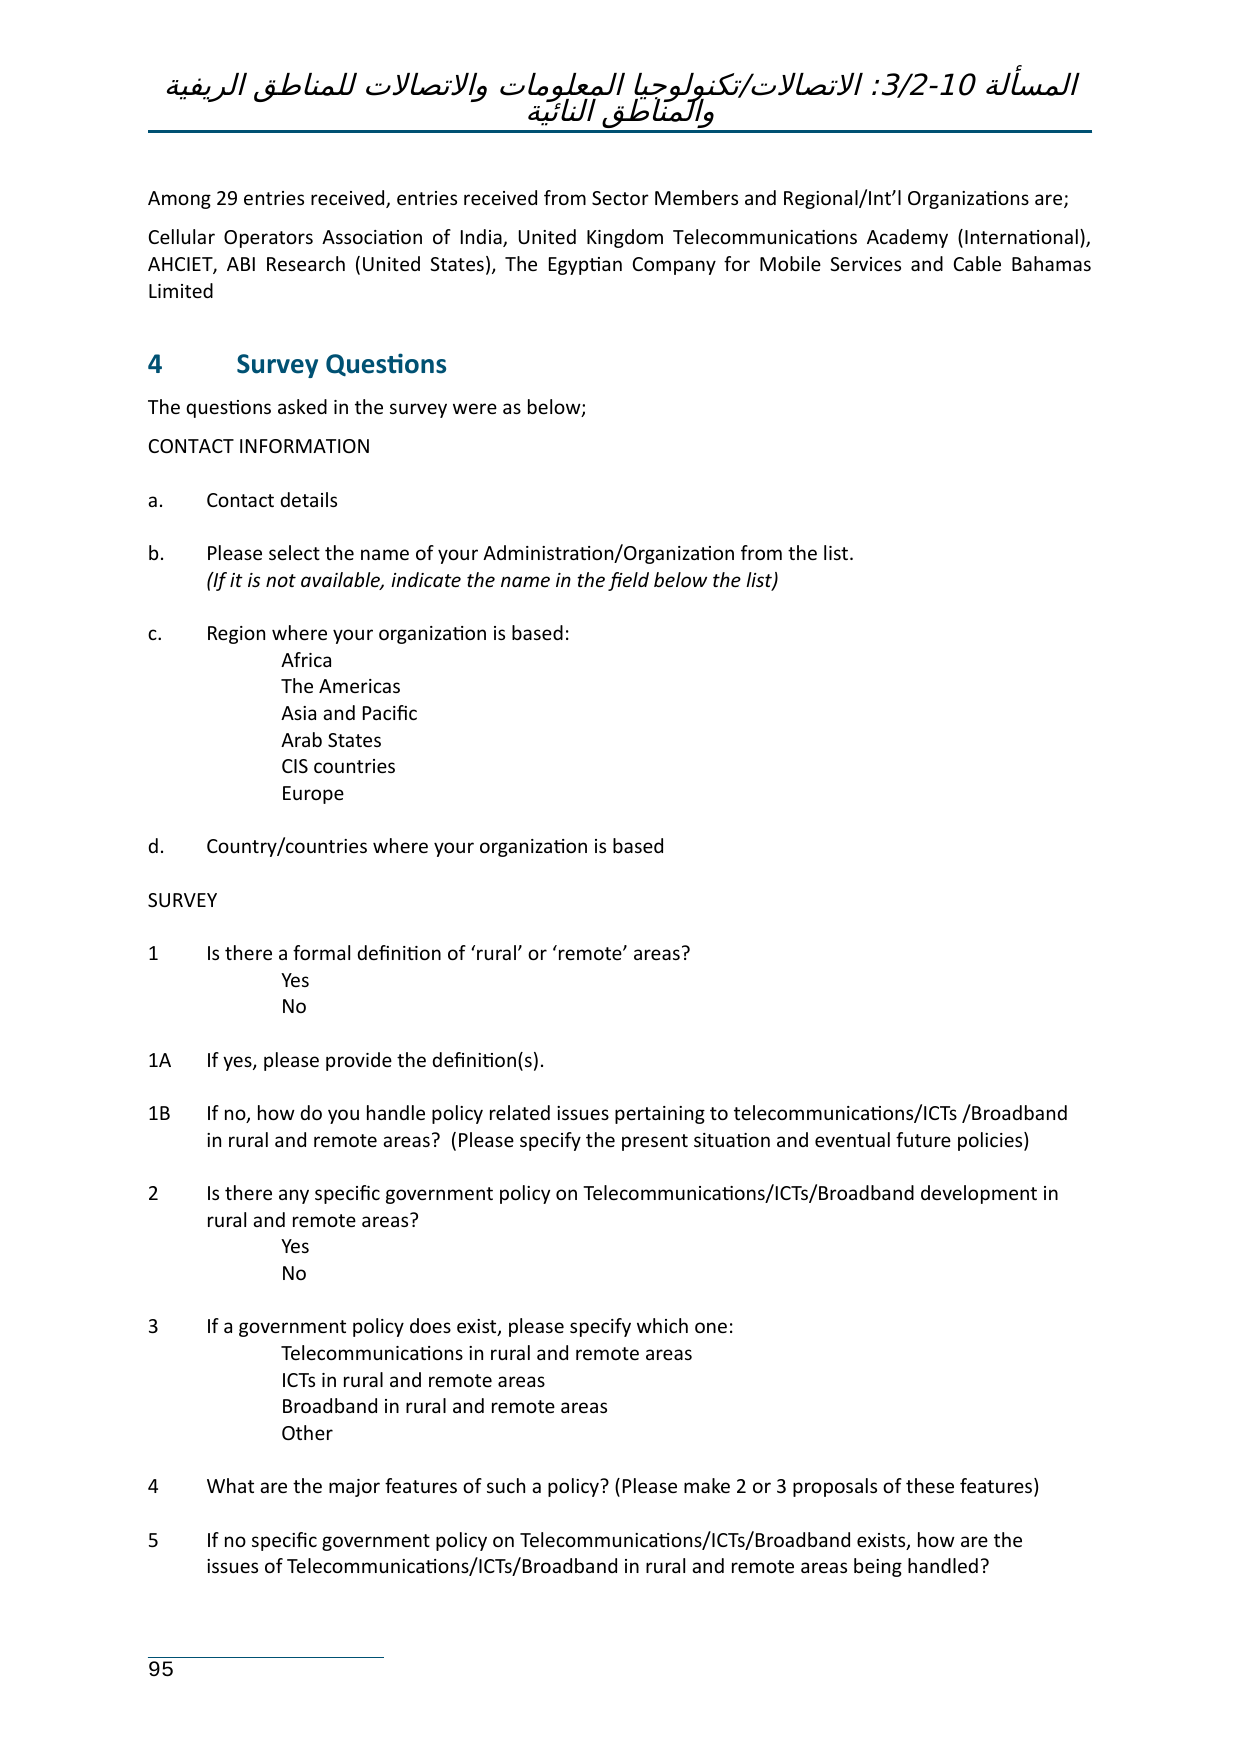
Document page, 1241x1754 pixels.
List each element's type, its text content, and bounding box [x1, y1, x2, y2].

table_cell c. [136, 619, 195, 832]
table_cell If a government policy does exist, please specify which one: Telecommunications in rural and remote areas ICTs in rural and remote areas Broadband in rural and remote areas Other [195, 1313, 1081, 1472]
table_cell 1 [136, 939, 195, 1046]
table_cell If yes, please provide the definition(s). [195, 1046, 1081, 1099]
table_cell 2 [136, 1179, 195, 1312]
text 4 Survey Questions [148, 345, 1092, 381]
table_cell Is there a formal definition of ‘rural’ or ‘remote’ areas? Yes No [195, 939, 1081, 1046]
table_cell If no specific government policy on Telecommunications/ICTs/Broadband exists, how are the issues of Telecommunications/ICTs/Broadband in rural and remote areas being handled? [195, 1526, 1081, 1606]
text Among 29 entries received, entries received from Sector Members and Regional/Int’l Organizations are; [148, 184, 1092, 211]
table_cell Is there any specific government policy on Telecommunications/ICTs/Broadband development in rural and remote areas? Yes No [195, 1179, 1081, 1312]
table_cell 5 [136, 1526, 195, 1606]
table_header The questions asked in the survey were as below; CONTACT INFORMATION [136, 381, 1081, 486]
table_cell Region where your organization is based: Africa The Americas Asia and Pacific Arab States CIS countries Europe [195, 619, 1081, 832]
table_cell 1B [136, 1099, 195, 1179]
table_cell d. [136, 833, 195, 886]
table_cell SURVEY [136, 886, 1081, 939]
table_cell Country/countries where your organization is based [195, 833, 1081, 886]
text Cellular Operators Association of India, United Kingdom Telecommunications Academy (International), AHCIET, ABI Research (United States), The Egyptian Company for Mobile Services and Cable Bahamas Limited [148, 223, 1092, 303]
table_cell What are the major features of such a policy? (Please make 2 or 3 proposals of these features) [195, 1473, 1081, 1526]
table_cell 4 [136, 1473, 195, 1526]
table_cell 1A [136, 1046, 195, 1099]
table_cell a. [136, 486, 195, 539]
table_cell If no, how do you handle policy related issues pertaining to telecommunications/ICTs /Broadband in rural and remote areas? (Please specify the present situation and eventual future policies) [195, 1099, 1081, 1179]
table_cell Please select the name of your Administration/Organization from the list. (If it is not available, indicate the name in the field below the list) [195, 539, 1081, 619]
table_cell Contact details [195, 486, 1081, 539]
table_cell b. [136, 539, 195, 619]
table_cell 3 [136, 1313, 195, 1472]
